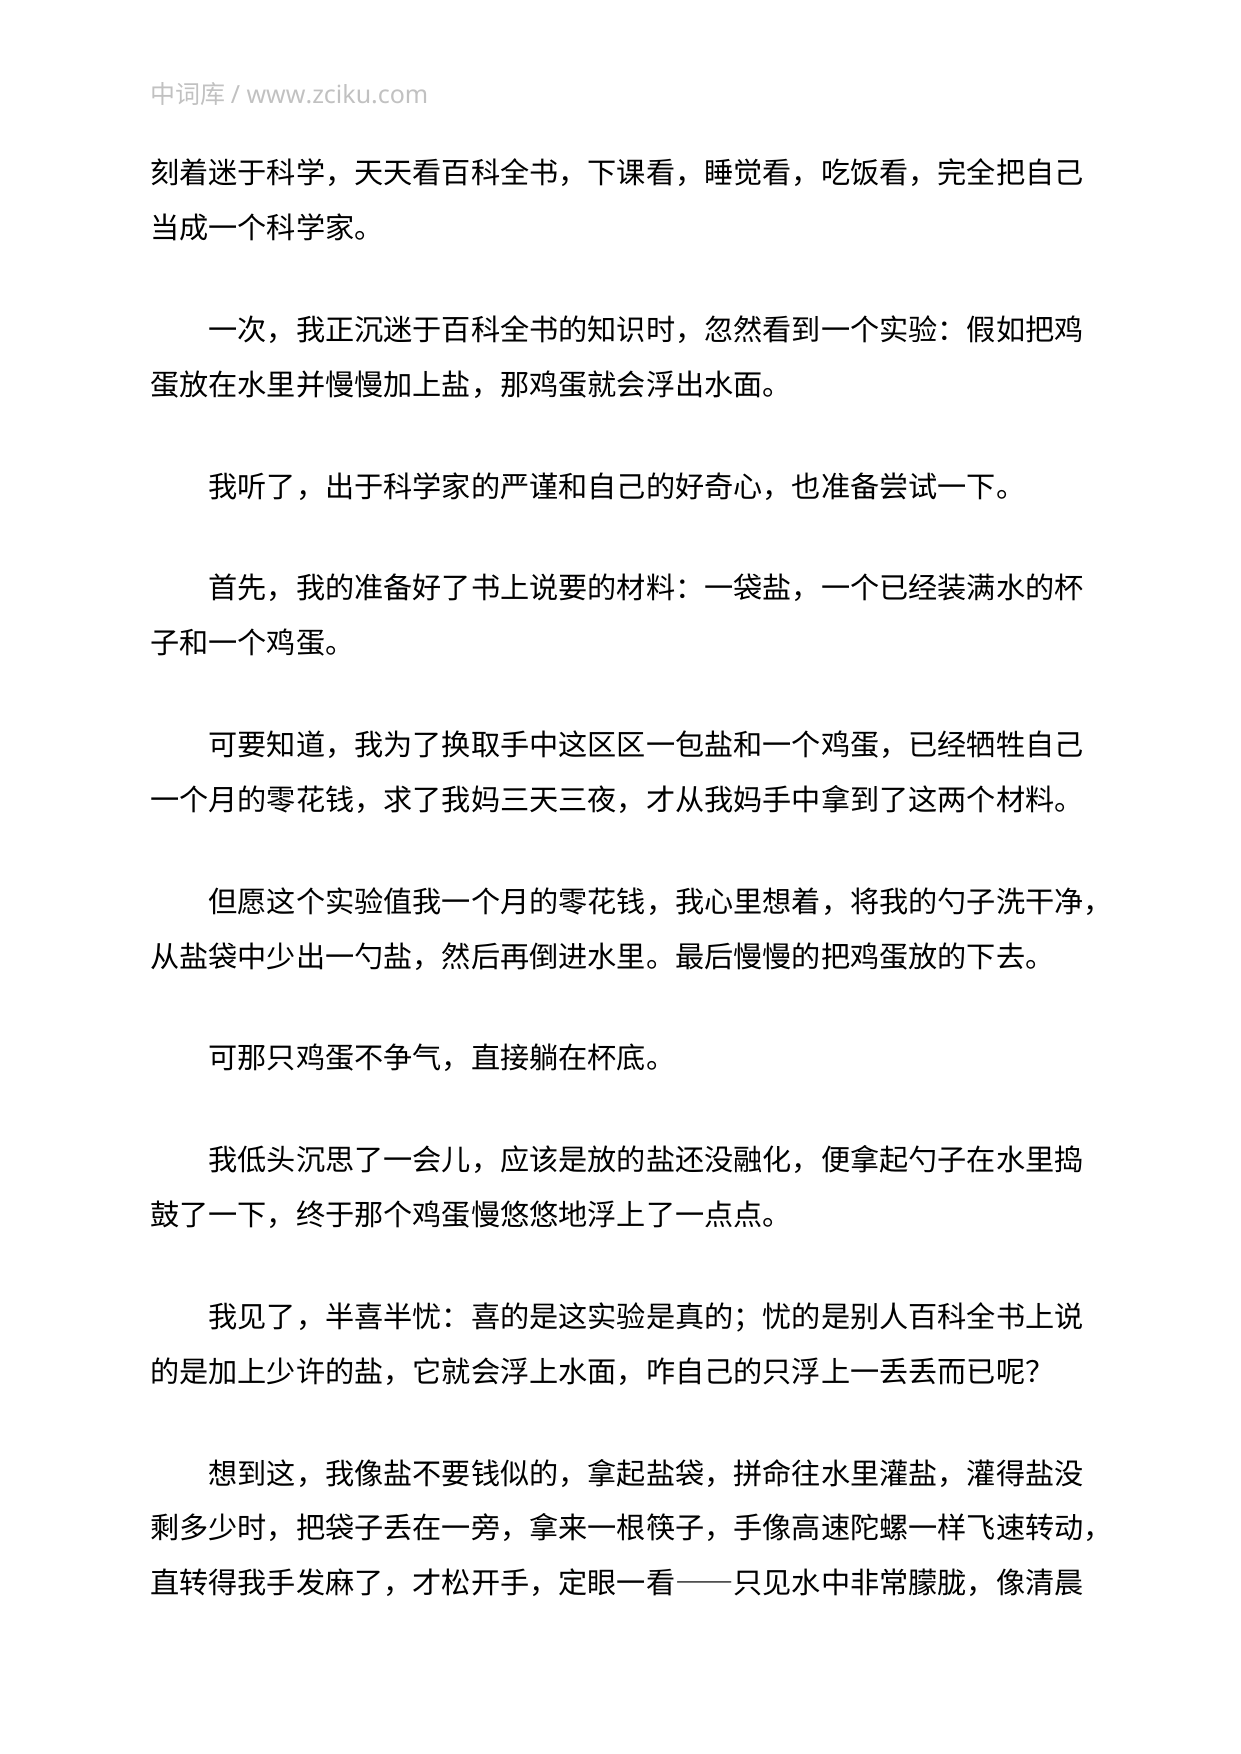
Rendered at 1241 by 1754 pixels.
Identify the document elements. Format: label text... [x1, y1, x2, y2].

text 一次，我正沉迷于百科全书的知识时，忽然看到一个实验：假如把鸡蛋放在水里并慢慢加上盐，那鸡蛋就会浮出水面。 [150, 307, 1090, 404]
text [150, 1450, 1090, 1602]
text 首先，我的准备好了书上说要的材料：一袋盐，一个已经装满水的杯子和一个鸡蛋。 [150, 565, 1090, 662]
text 我听了，出于科学家的严谨和自己的好奇心，也准备尝试一下。 [150, 463, 1090, 506]
text 我见了，半喜半忧：喜的是这实验是真的；忧的是别人百科全书上说的是加上少许的盐，它就会浮上水面，咋自己的只浮上一丢丢而已呢？ [150, 1293, 1090, 1391]
text 可那只鸡蛋不争气，直接躺在杯底。 [150, 1035, 1090, 1077]
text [150, 150, 1090, 247]
text 我低头沉思了一会儿，应该是放的盐还没融化，便拿起勺子在水里捣鼓了一下，终于那个鸡蛋慢悠悠地浮上了一点点。 [150, 1137, 1090, 1234]
text 但愿这个实验值我一个月的零花钱，我心里想着，将我的勺子洗干净，从盐袋中少出一勺盐，然后再倒进水里。最后慢慢的把鸡蛋放的下去。 [150, 878, 1090, 976]
text 可要知道，我为了换取手中这区区一包盐和一个鸡蛋，已经牺牲自己一个月的零花钱，求了我妈三天三夜，才从我妈手中拿到了这两个材料。 [150, 722, 1090, 819]
